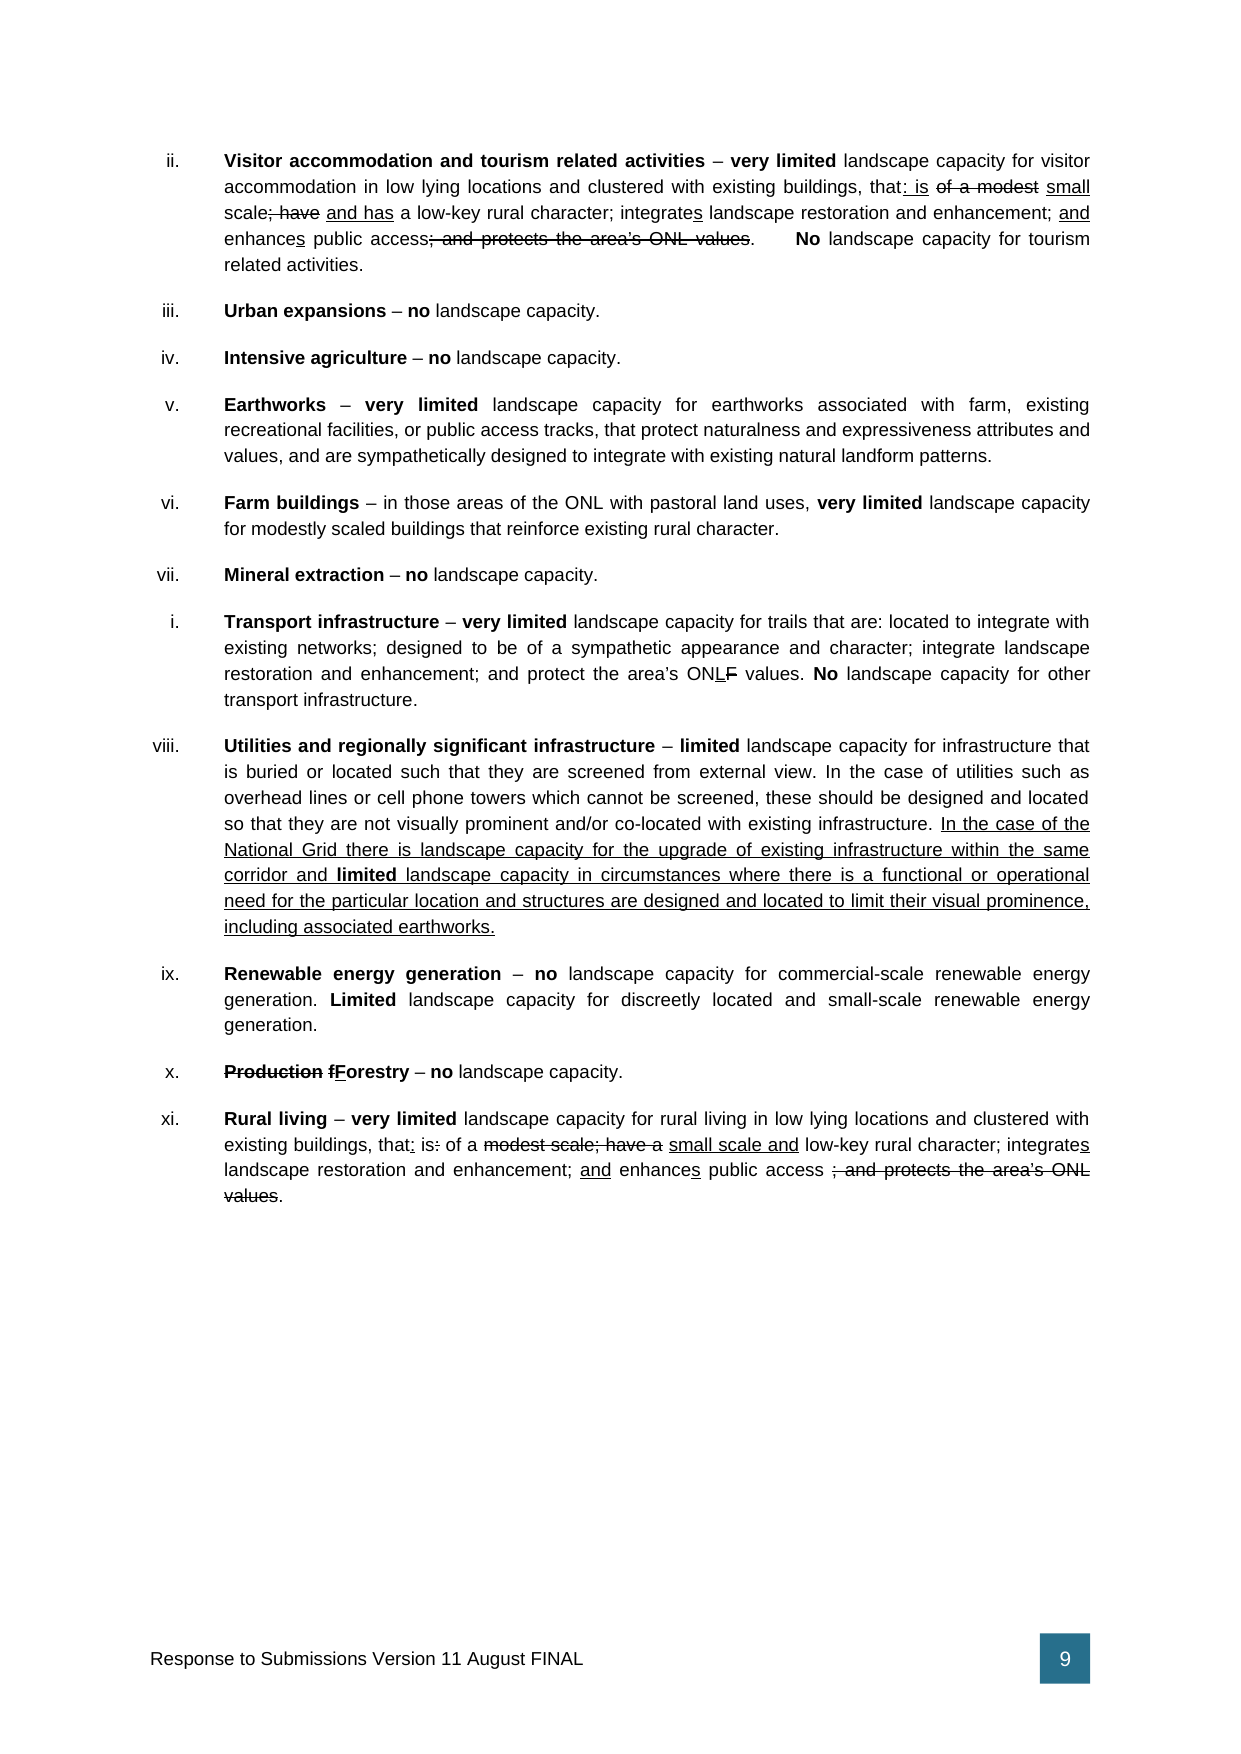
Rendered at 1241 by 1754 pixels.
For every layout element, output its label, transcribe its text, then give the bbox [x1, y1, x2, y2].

list Mineral extraction – no landscape capacity. [179, 564, 1090, 586]
list Production fForestry – no landscape capacity. [179, 1061, 1090, 1082]
list Earthworks – very limited landscape capacity for earthworks associated with farm, existing recreational facilities, or public access tracks, that protect naturalness and expressiveness attributes and values, and are sympathetically designed to integrate with existing natural landform patterns. [179, 393, 1090, 467]
list Urban expansions – no landscape capacity. [179, 300, 1090, 322]
list Farm buildings – in those areas of the ONL with pastoral land uses, very limited landscape capacity for modestly scaled buildings that reinforce existing rural character. [179, 492, 1090, 539]
list Visitor accommodation and tourism related activities – very limited landscape capacity for visitor accommodation in low lying locations and clustered with existing buildings, that: is of a modest small scale; have and has a low-key rural character; integrates landscape restoration and enhancement; and enhances public access; and protects the area’s ONL values. No landscape capacity for tourism related activities. [179, 150, 1090, 275]
list Renewable energy generation – no landscape capacity for commercial-scale renewable energy generation. Limited landscape capacity for discreetly located and small-scale renewable energy generation. [179, 962, 1090, 1036]
list Intensive agriculture – no landscape capacity. [179, 347, 1090, 368]
list Transport infrastructure – very limited landscape capacity for trails that are: located to integrate with existing networks; designed to be of a sympathetic appearance and character; integrate landscape restoration and enhancement; and protect the area’s ONLF values. No landscape capacity for other transport infrastructure. [179, 611, 1090, 710]
list Utilities and regionally significant infrastructure – limited landscape capacity for infrastructure that is buried or located such that they are screened from external view. In the case of utilities such as overhead lines or cell phone towers which cannot be screened, these should be designed and located so that they are not visually prominent and/or co-located with existing infrastructure. In the case of the National Grid there is landscape capacity for the upgrade of existing infrastructure within the same corridor and limited landscape capacity in circumstances where there is a functional or operational need for the particular location and structures are designed and located to limit their visual prominence, including associated earthworks. [179, 735, 1090, 937]
list Rural living – very limited landscape capacity for rural living in low lying locations and clustered with existing buildings, that: is: of a modest scale; have a small scale and low-key rural character; integrates landscape restoration and enhancement; and enhances public access ; and protects the area’s ONL values. [179, 1107, 1090, 1207]
